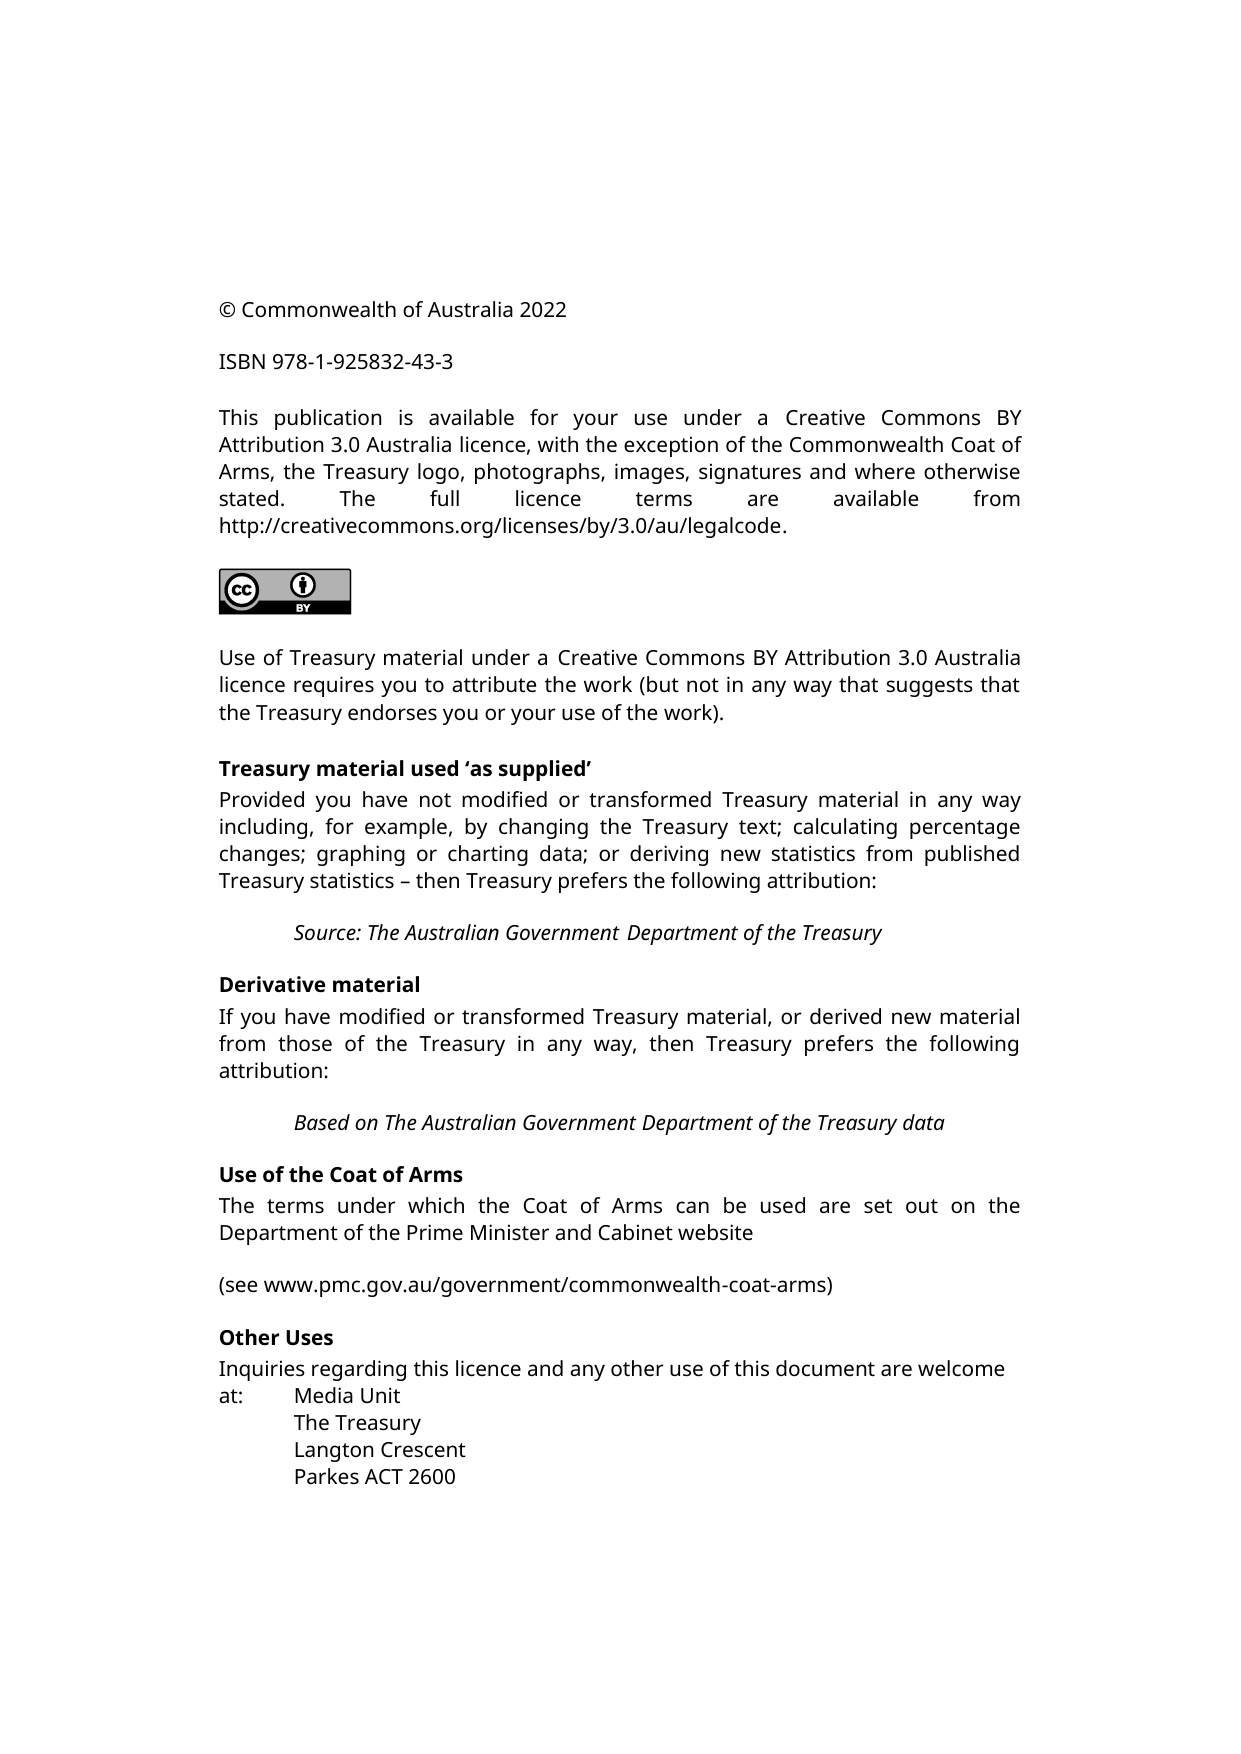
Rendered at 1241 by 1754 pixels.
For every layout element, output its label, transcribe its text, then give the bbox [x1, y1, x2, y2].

text Source: The Australian Government Department of the Treasury [218, 919, 1022, 946]
text Parkes ACT 2600 [218, 1463, 1022, 1490]
text ISBN 978-1-925832-43-3 [218, 347, 1022, 374]
text Provided you have not modified or transformed Treasury material in any way including, for example, by changing the Treasury text; calculating percentage changes; graphing or charting data; or deriving new statistics from published Treasury statistics – then Treasury prefers the following attribution: [218, 786, 1022, 894]
text (see www.pmc.gov.au/government/commonwealth-coat-arms) [218, 1271, 1022, 1298]
text Langton Crescent [218, 1436, 1022, 1463]
text The Treasury [218, 1409, 1022, 1436]
text The terms under which the Coat of Arms can be used are set out on the Department of the Prime Minister and Cabinet website [218, 1192, 1022, 1246]
text Use of Treasury material under a Creative Commons BY Attribution 3.0 Australia licence requires you to attribute the work (but not in any way that suggests that the Treasury endorses you or your use of the work). [218, 644, 1022, 725]
text Based on The Australian Government Department of the Treasury data [218, 1109, 1022, 1136]
text © Commonwealth of Australia 2022 [218, 295, 1022, 322]
text If you have modified or transformed Treasury material, or derived new material from those of the Treasury in any way, then Treasury prefers the following attribution: [218, 1002, 1022, 1084]
text Treasury material used ‘as supplied’ [218, 754, 1022, 782]
text Inquiries regarding this licence and any other use of this document are welcome at: Media Unit [218, 1354, 1022, 1409]
text Use of the Coat of Arms [218, 1161, 1022, 1188]
text Other Uses [218, 1323, 1022, 1350]
text This publication is available for your use under a Creative Commons BY Attribution 3.0 Australia licence, with the exception of the Commonwealth Coat of Arms, the Treasury logo, photographs, images, signatures and where otherwise stated. The full licence terms are available from http://creativecommons.org/licenses/by/3.0/au/legalcode. [218, 404, 1022, 539]
text Derivative material [218, 971, 1022, 998]
